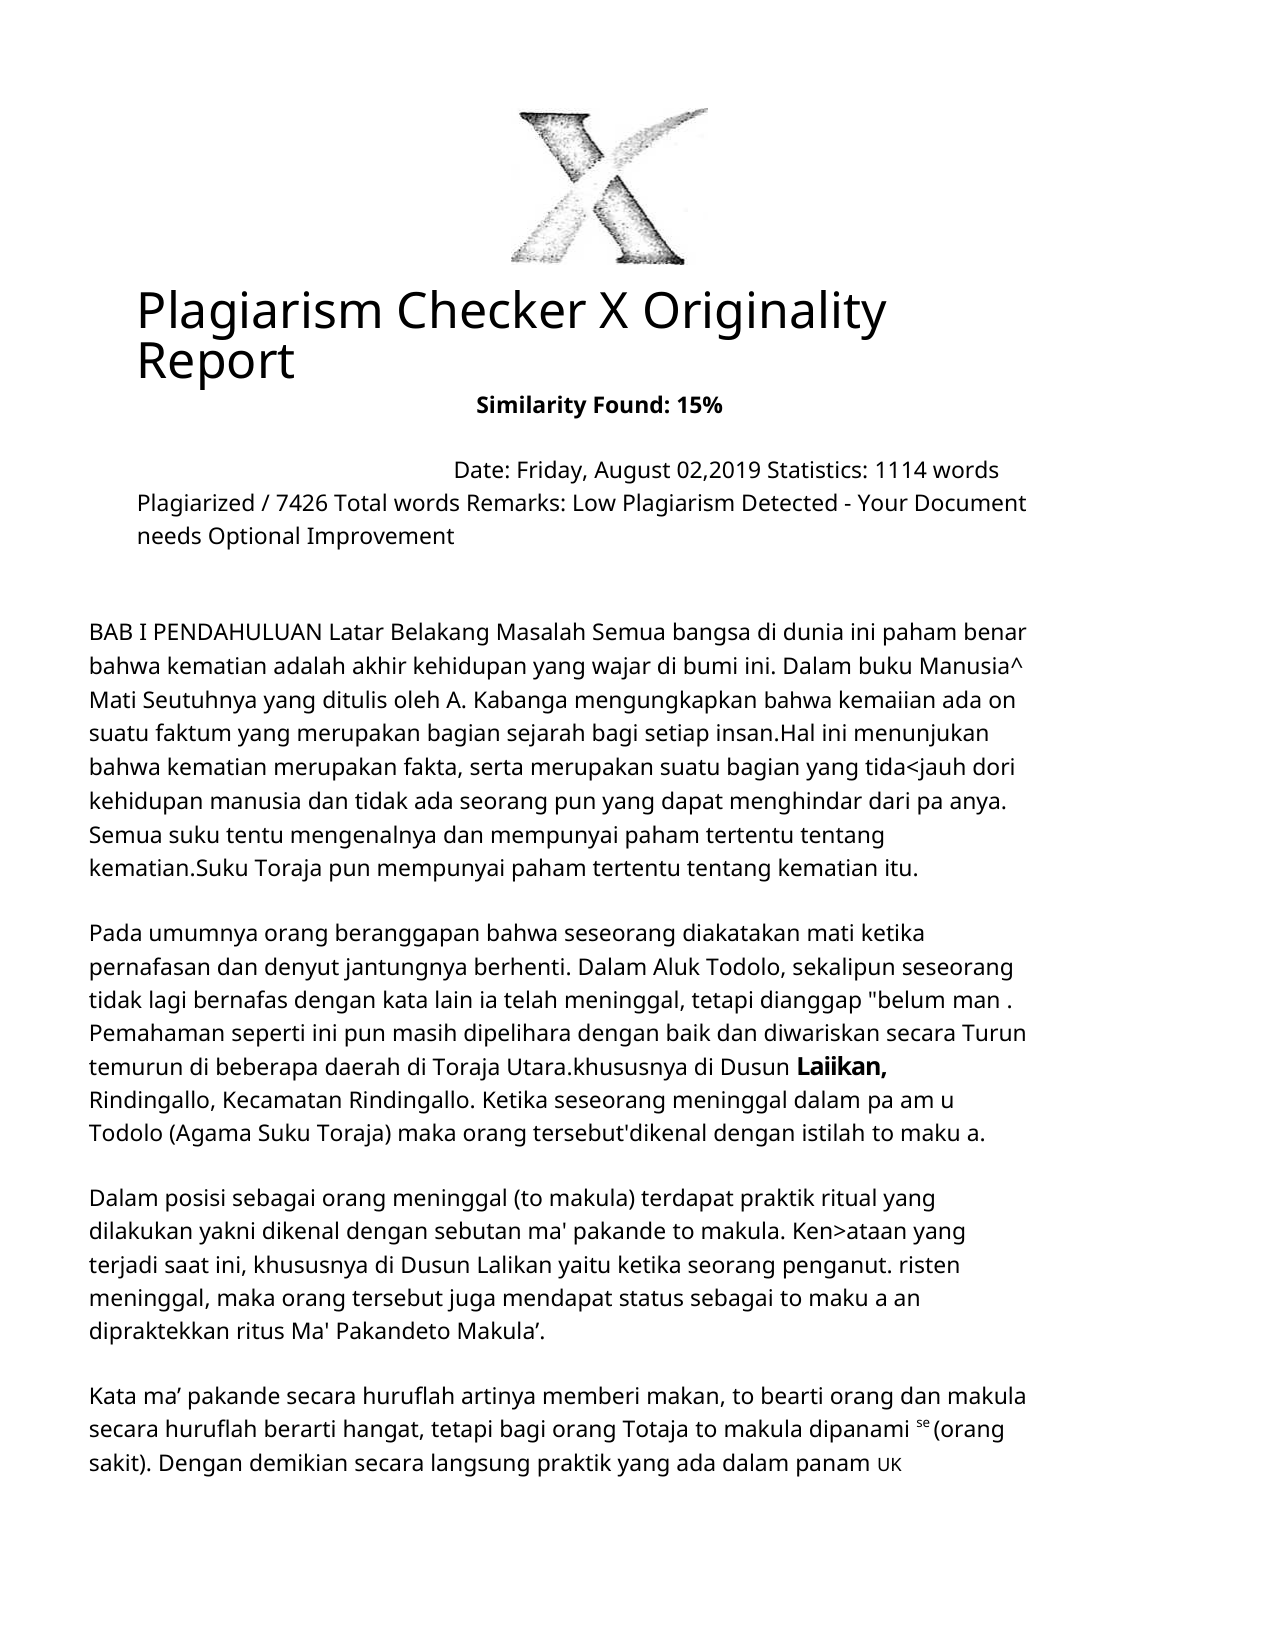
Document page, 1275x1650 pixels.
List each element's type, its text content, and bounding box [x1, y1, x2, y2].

text Date: Friday, August 02,2019 Statistics: 1114 words Plagiarized / 7426 Total words Remarks: Low Plagiarism Detected - Your Document needs Optional Improvement [137, 451, 1033, 551]
subtitle Plagiarism Checker X Originality Report [137, 289, 1033, 389]
picture [511, 108, 708, 265]
text Kata ma’ pakande secara huruflah artinya memberi makan, to bearti orang dan makula secara huruflah berarti hangat, tetapi bagi orang Totaja to makula dipanami se (orang sakit). Dengan demikian secara langsung praktik yang ada dalam panam uk [89, 1378, 1033, 1478]
text Dalam posisi sebagai orang meninggal (to makula) terdapat praktik ritual yang dilakukan yakni dikenal dengan sebutan ma' pakande to makula. Ken>ataan yang terjadi saat ini, khususnya di Dusun Lalikan yaitu ketika seorang penganut. risten meninggal, maka orang tersebut juga mendapat status sebagai to maku a an dipraktekkan ritus Ma' Pakandeto Makula’. [89, 1180, 1033, 1346]
text Similarity Found: 15% [476, 395, 1033, 418]
text Rindingallo, Kecamatan Rindingallo. Ketika seseorang meninggal dalam pa am u Todolo (Agama Suku Toraja) maka orang tersebut'dikenal dengan istilah to maku a. [89, 1082, 1033, 1148]
text Pada umumnya orang beranggapan bahwa seseorang diakatakan mati ketika pernafasan dan denyut jantungnya berhenti. Dalam Aluk Todolo, sekalipun seseorang tidak lagi bernafas dengan kata lain ia telah meninggal, tetapi dianggap "belum man . Pemahaman seperti ini pun masih dipelihara dengan baik dan diwariskan secara Turun temurun di beberapa daerah di Toraja Utara.khususnya di Dusun Laiikan, [89, 915, 1033, 1082]
text BAB I PENDAHULUAN Latar Belakang Masalah Semua bangsa di dunia ini paham benar bahwa kematian adalah akhir kehidupan yang wajar di bumi ini. Dalam buku Manusia^ Mati Seutuhnya yang ditulis oleh A. Kabanga mengungkapkan bahwa kemaiian ada on suatu faktum yang merupakan bagian sejarah bagi setiap insan.Hal ini menunjukan bahwa kematian merupakan fakta, serta merupakan suatu bagian yang tida<jauh dori kehidupan manusia dan tidak ada seorang pun yang dapat menghindar dari pa anya. Semua suku tentu mengenalnya dan mempunyai paham tertentu tentang kematian.Suku Toraja pun mempunyai paham tertentu tentang kematian itu. [89, 613, 1033, 883]
